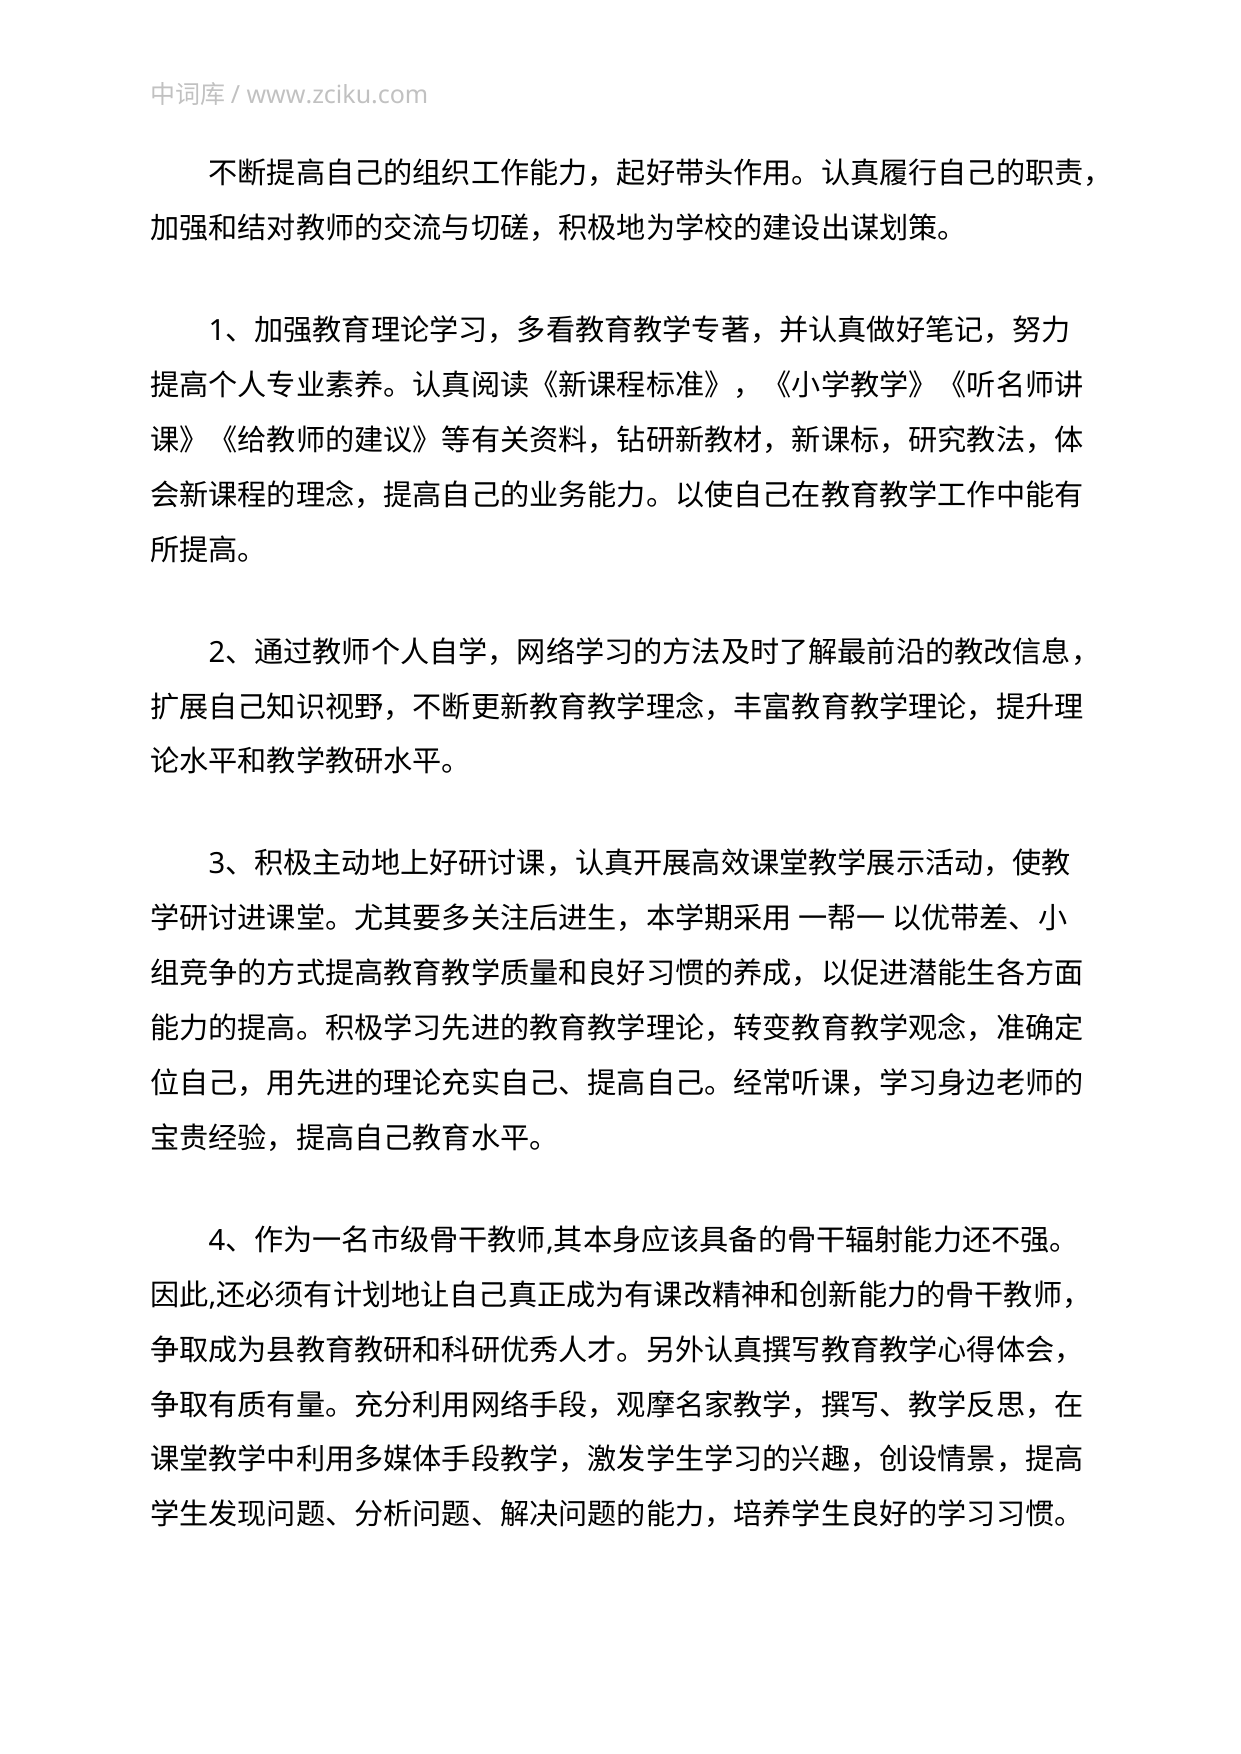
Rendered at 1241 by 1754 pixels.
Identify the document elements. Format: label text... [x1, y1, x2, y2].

text 4、作为一名市级骨干教师,其本身应该具备的骨干辐射能力还不强。因此,还必须有计划地让自己真正成为有课改精神和创新能力的骨干教师，争取成为县教育教研和科研优秀人才。另外认真撰写教育教学心得体会，争取有质有量。充分利用网络手段，观摩名家教学，撰写、教学反思，在课堂教学中利用多媒体手段教学，激发学生学习的兴趣，创设情景，提高学生发现问题、分析问题、解决问题的能力，培养学生良好的学习习惯。 [150, 1216, 1090, 1533]
text 2、通过教师个人自学，网络学习的方法及时了解最前沿的教改信息，扩展自己知识视野，不断更新教育教学理念，丰富教育教学理论，提升理论水平和教学教研水平。 [150, 628, 1090, 780]
text 3、积极主动地上好研讨课，认真开展高效课堂教学展示活动，使教学研讨进课堂。尤其要多关注后进生，本学期采用 一帮一 以优带差、小组竞争的方式提高教育教学质量和良好习惯的养成，以促进潜能生各方面能力的提高。积极学习先进的教育教学理论，转变教育教学观念，准确定位自己，用先进的理论充实自己、提高自己。经常听课，学习身边老师的宝贵经验，提高自己教育水平。 [150, 840, 1090, 1157]
text 1、加强教育理论学习，多看教育教学专著，并认真做好笔记，努力提高个人专业素养。认真阅读《新课程标准》，《小学教学》《听名师讲课》《给教师的建议》等有关资料，钻研新教材，新课标，研究教法，体会新课程的理念，提高自己的业务能力。以使自己在教育教学工作中能有所提高。 [150, 307, 1090, 569]
text 不断提高自己的组织工作能力，起好带头作用。认真履行自己的职责，加强和结对教师的交流与切磋，积极地为学校的建设出谋划策。 [150, 150, 1090, 247]
